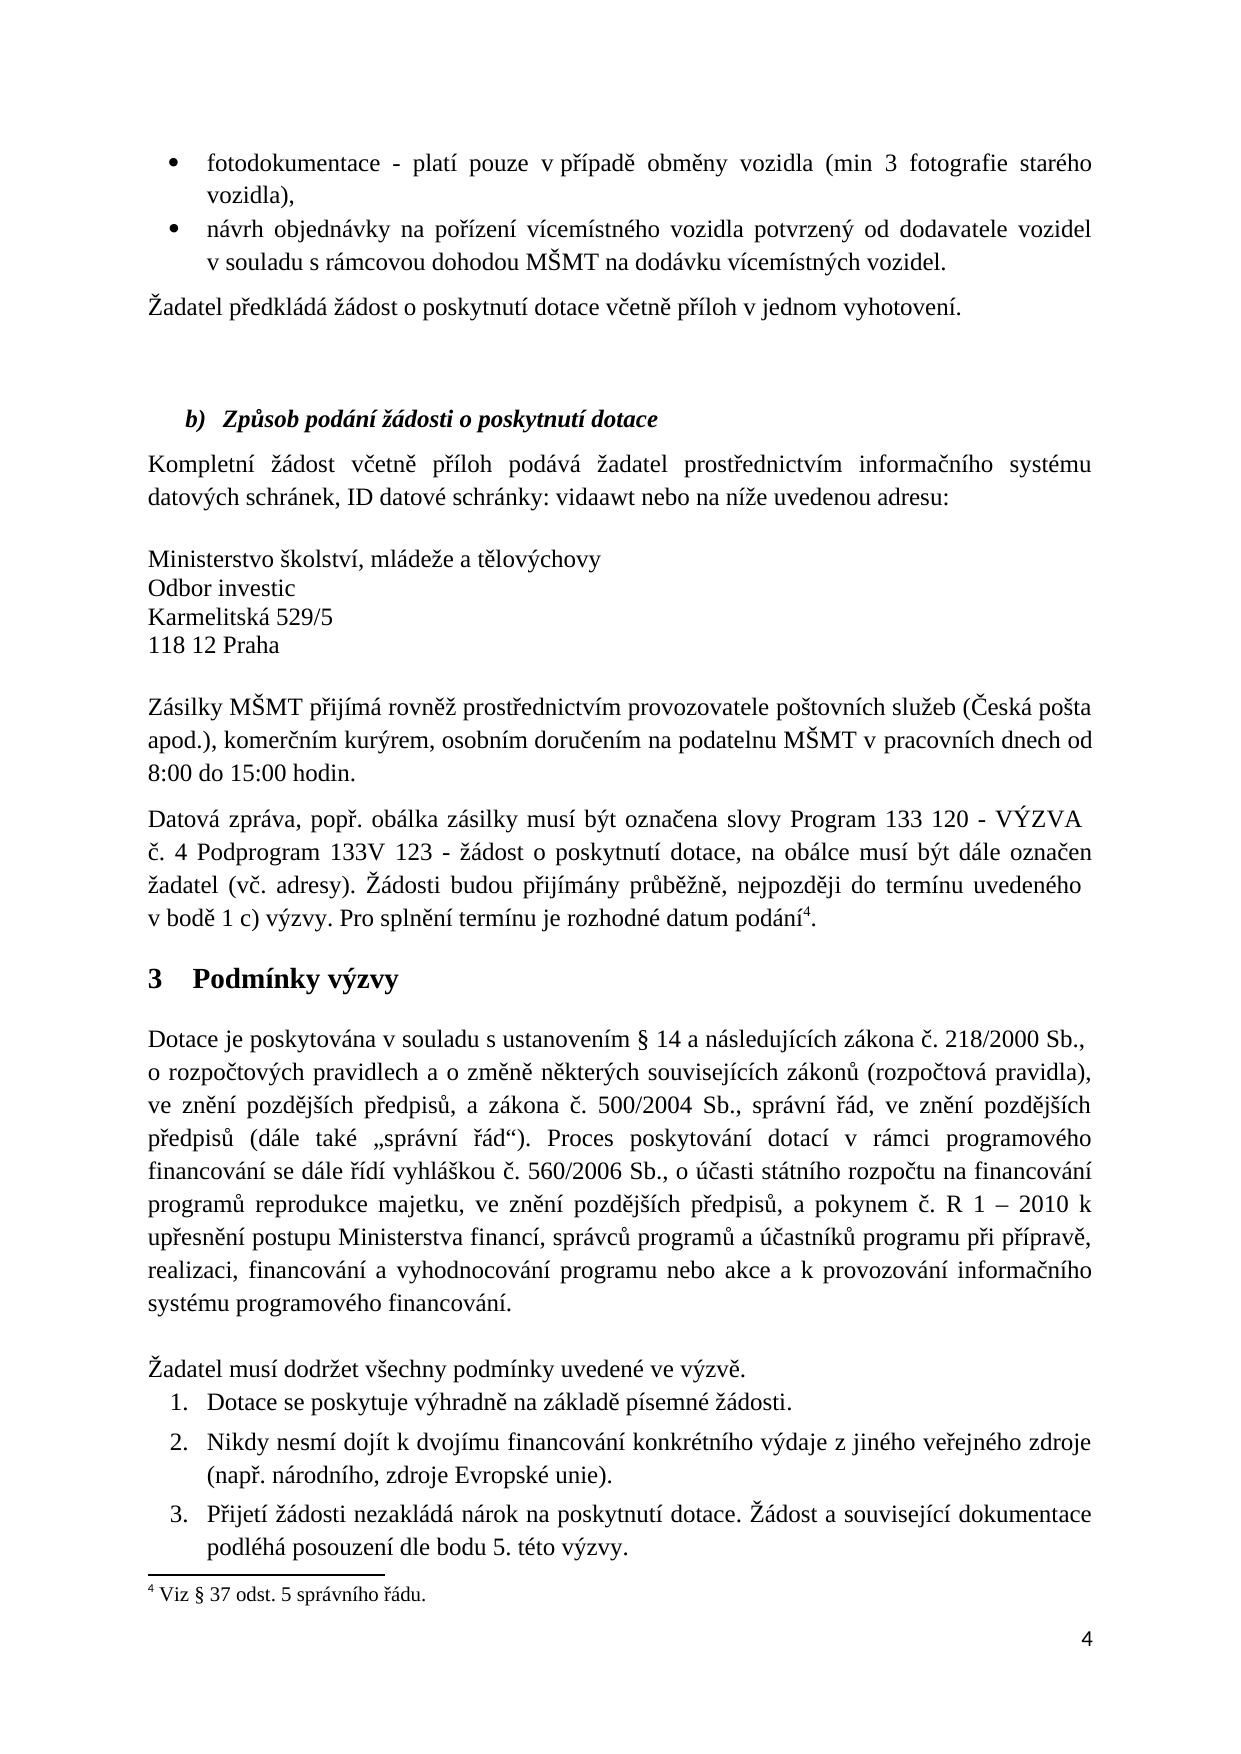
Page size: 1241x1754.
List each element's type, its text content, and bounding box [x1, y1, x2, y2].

text Karmelitská 529/5 [148, 602, 1093, 630]
list Nikdy nesmí dojít k dvojímu financování konkrétního výdaje z jiného veřejného zdroje (např. národního, zdroje Evropské unie). [169, 1427, 1093, 1488]
text 118 12 Praha [148, 630, 1093, 659]
list Přijetí žádosti nezakládá nárok na poskytnutí dotace. Žádost a související dokumentace podléhá posouzení dle bodu 5. této výzvy. [169, 1499, 1093, 1561]
text Datová zpráva, popř. obálka zásilky musí být označena slovy Program 133 120 - VÝZVA č. 4 Podprogram 133V 123 - žádost o poskytnutí dotace, na obálce musí být dále označen žadatel (vč. adresy). Žádosti budou přijímány průběžně, nejpozději do termínu uvedeného v bodě 1 c) výzvy. Pro splnění termínu je rozhodné datum podání. [148, 804, 1093, 931]
text Odbor investic [148, 573, 1093, 602]
list fotodokumentace - platí pouze v případě obměny vozidla (min 3 fotografie starého vozidla), [169, 148, 1093, 209]
text Ministerstvo školství, mládeže a tělovýchovy [148, 544, 1093, 573]
text Žadatel předkládá žádost o poskytnutí dotace včetně příloh v jednom vyhotovení. [148, 292, 1093, 321]
list Dotace se poskytuje výhradně na základě písemné žádosti. [169, 1387, 1093, 1416]
subtitle Podmínky výzvy [148, 961, 1093, 994]
list Způsob podání žádosti o poskytnutí dotace [185, 404, 1093, 432]
list návrh objednávky na pořízení vícemístného vozidla potvrzený od dodavatele vozidel v souladu s rámcovou dohodou MŠMT na dodávku vícemístných vozidel. [169, 214, 1093, 275]
text Zásilky MŠMT přijímá rovněž prostřednictvím provozovatele poštovních služeb (Česká pošta apod.), komerčním kurýrem, osobním doručením na podatelnu MŠMT v pracovních dnech od 8:00 do 15:00 hodin. [148, 692, 1093, 787]
text Kompletní žádost včetně příloh podává žadatel prostřednictvím informačního systému datových schránek, ID datové schránky: vidaawt nebo na níže uvedenou adresu: [148, 449, 1093, 511]
text Dotace je poskytována v souladu s ustanovením § 14 a následujících zákona č. 218/2000 Sb., o rozpočtových pravidlech a o změně některých souvisejících zákonů (rozpočtová pravidla), ve znění pozdějších předpisů, a zákona č. 500/2004 Sb., správní řád, ve znění pozdějších předpisů (dále také „správní řád“). Proces poskytování dotací v rámci programového financování se dále řídí vyhláškou č. 560/2006 Sb., o účasti státního rozpočtu na financování programů reprodukce majetku, ve znění pozdějších předpisů, a pokynem č. R 1 – 2010 k upřesnění postupu Ministerstva financí, správců programů a účastníků programu při přípravě, realizaci, financování a vyhodnocování programu nebo akce a k provozování informačního systému programového financování. [148, 1024, 1093, 1317]
text Žadatel musí dodržet všechny podmínky uvedené ve výzvě. [148, 1354, 1093, 1383]
